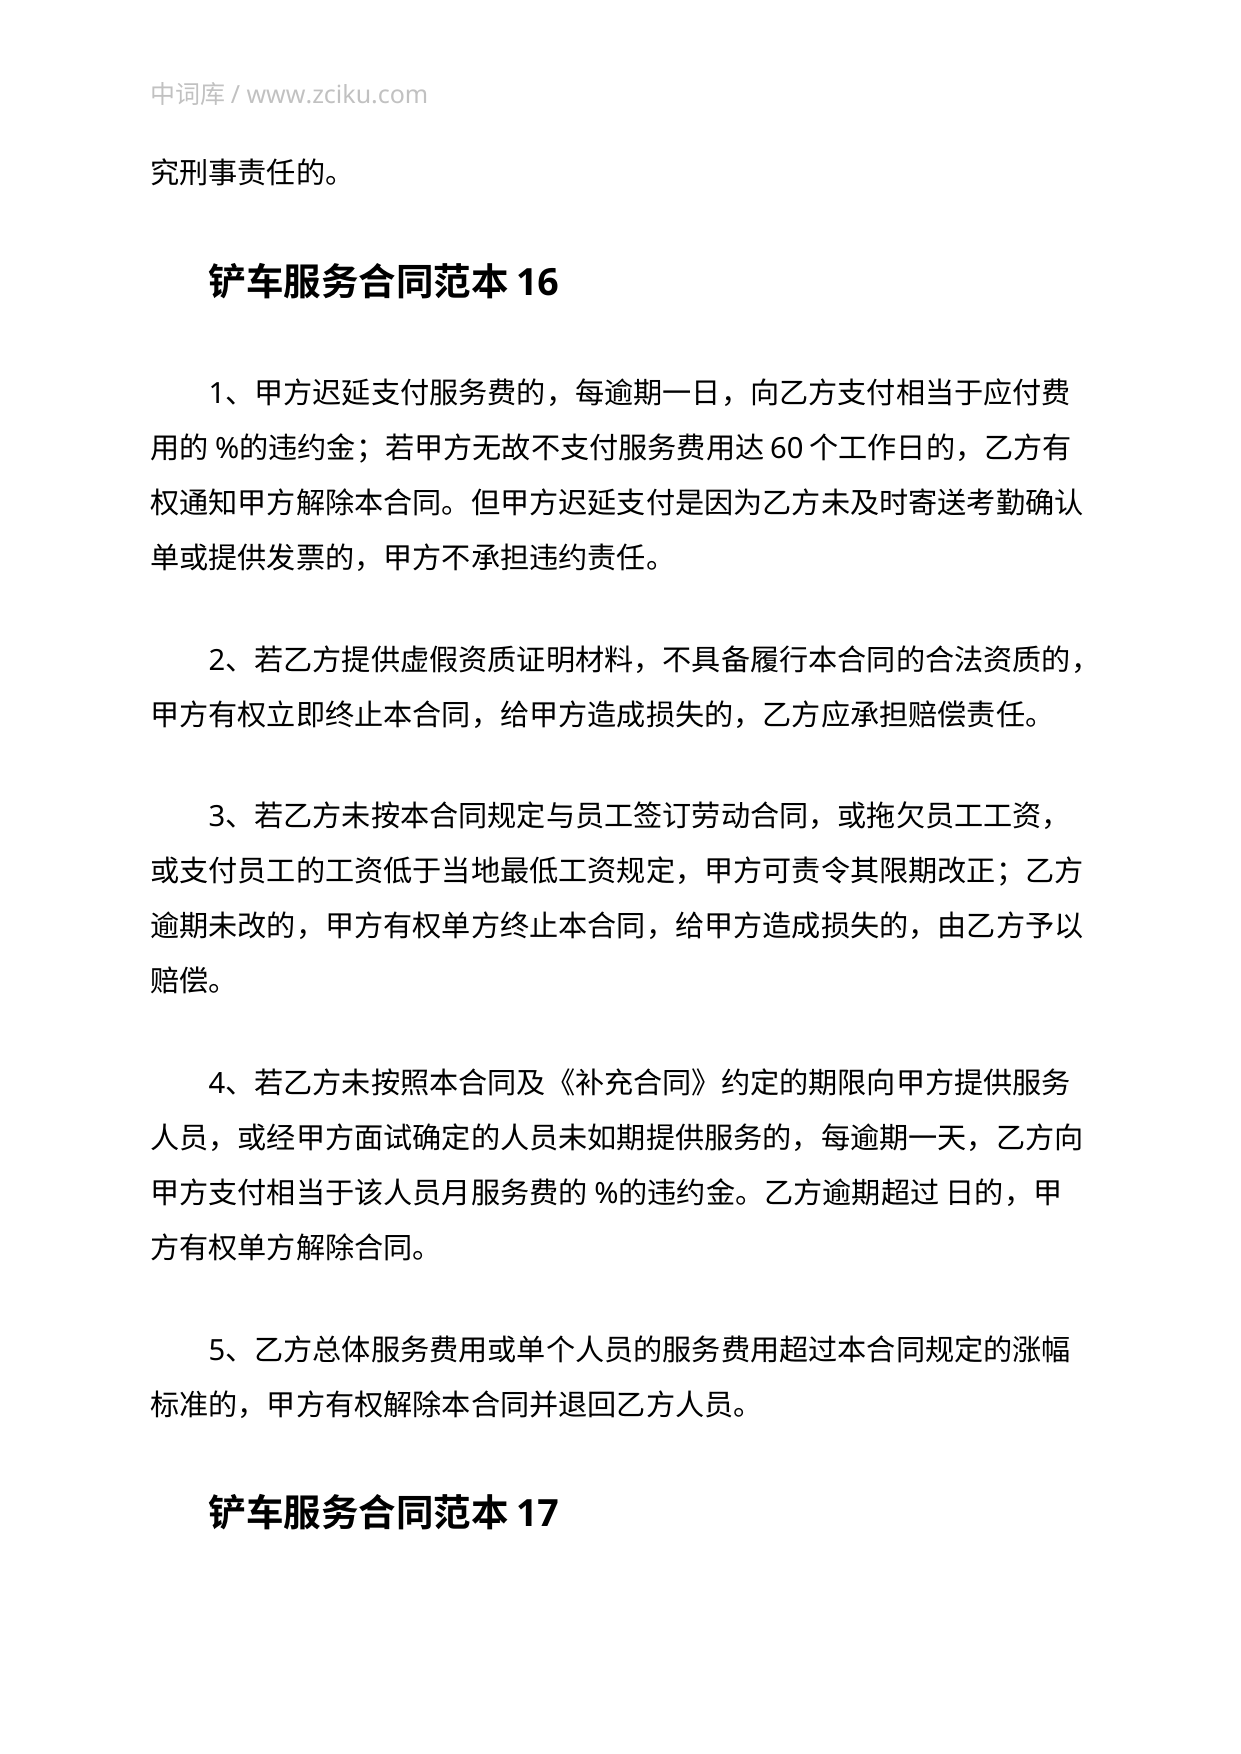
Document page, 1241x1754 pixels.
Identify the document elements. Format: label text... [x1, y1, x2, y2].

text 5、乙方总体服务费用或单个人员的服务费用超过本合同规定的涨幅标准的，甲方有权解除本合同并退回乙方人员。 [150, 1326, 1090, 1423]
text 4、若乙方未按照本合同及《补充合同》约定的期限向甲方提供服务人员，或经甲方面试确定的人员未如期提供服务的，每逾期一天，乙方向甲方支付相当于该人员月服务费的 %的违约金。乙方逾期超过 日的，甲方有权单方解除合同。 [150, 1059, 1090, 1267]
text 2、若乙方提供虚假资质证明材料，不具备履行本合同的合法资质的，甲方有权立即终止本合同，给甲方造成损失的，乙方应承担赔偿责任。 [150, 636, 1090, 733]
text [150, 150, 1090, 192]
text 铲车服务合同范本16 [150, 252, 1090, 306]
text 1、甲方迟延支付服务费的，每逾期一日，向乙方支付相当于应付费用的 %的违约金；若甲方无故不支付服务费用达60个工作日的，乙方有权通知甲方解除本合同。但甲方迟延支付是因为乙方未及时寄送考勤确认单或提供发票的，甲方不承担违约责任。 [150, 369, 1090, 577]
text 铲车服务合同范本17 [150, 1483, 1090, 1537]
text 3、若乙方未按本合同规定与员工签订劳动合同，或拖欠员工工资，或支付员工的工资低于当地最低工资规定，甲方可责令其限期改正；乙方逾期未改的，甲方有权单方终止本合同，给甲方造成损失的，由乙方予以赔偿。 [150, 793, 1090, 1000]
